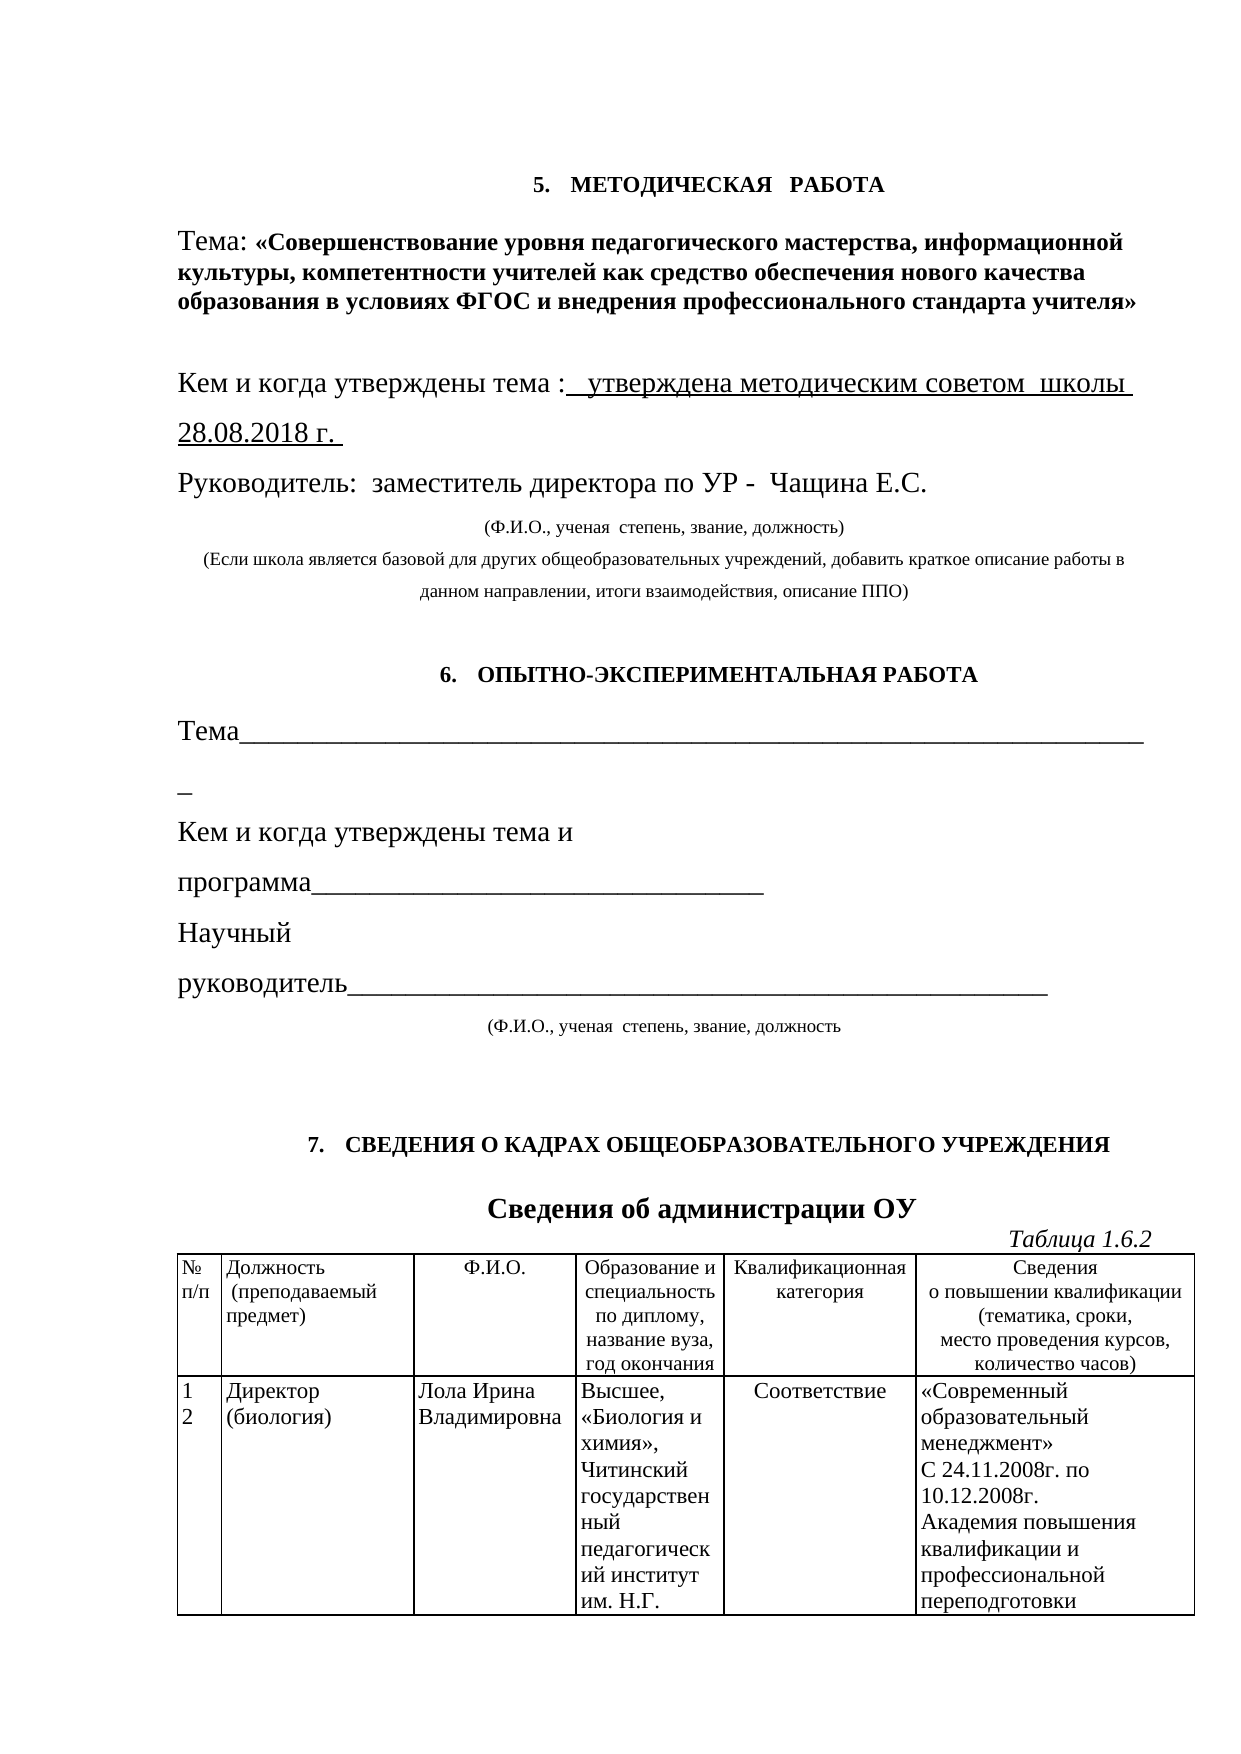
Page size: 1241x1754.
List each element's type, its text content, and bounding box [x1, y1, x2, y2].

table_header Образование и специальность по диплому, название вуза, год окончания [577, 1255, 723, 1375]
list МЕТОДИЧЕСКАЯ РАБОТА [266, 171, 1152, 197]
text Тема: «Совершенствование уровня педагогического мастерства, информационной культуры, компетентности учителей как средство обеспечения нового качества образования в условиях ФГОС и внедрения профессионального стандарта учителя» [177, 223, 1152, 314]
list Научный руководитель________________________________________________ [177, 915, 1152, 999]
table_cell Соответствие [725, 1377, 915, 1614]
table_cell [577, 1377, 723, 1614]
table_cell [415, 1377, 575, 1614]
table_cell Директор (биология) [222, 1377, 413, 1614]
list СВЕДЕНИЯ О КАДРАХ ОБЩЕОБРАЗОВАТЕЛЬНОГО УЧРЕЖДЕНИЯ [266, 1120, 1152, 1157]
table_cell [917, 1377, 1194, 1614]
table_header Должность (преподаваемый предмет) [222, 1255, 413, 1375]
table_header Квалификационная категория [725, 1255, 915, 1375]
list ОПЫТНО-ЭКСПЕРИМЕНТАЛЬНАЯ РАБОТА [266, 661, 1152, 687]
list Сведения об администрации ОУ [177, 1191, 1152, 1224]
table_cell 1 2 [178, 1377, 221, 1614]
table_header Сведения о повышении квалификации (тематика, сроки, место проведения курсов, количество часов) [917, 1255, 1194, 1375]
list Руководитель: заместитель директора по УР - Чащина Е.С. [177, 466, 1152, 499]
table_header Ф.И.О. [415, 1255, 575, 1375]
list Кем и когда утверждены тема и программа_______________________________ [177, 814, 1152, 898]
list (Ф.И.О., ученая степень, звание, должность) [177, 516, 1152, 537]
list Таблица 1.6.2 [177, 1224, 1152, 1253]
table_header № п/п [178, 1255, 221, 1375]
list (Если школа является базовой для других общеобразовательных учреждений, добавить краткое описание работы в данном направлении, итоги взаимодействия, описание ППО) [177, 548, 1152, 602]
list (Ф.И.О., ученая степень, звание, должность [177, 1015, 1152, 1037]
list Кем и когда утверждены тема : утверждена методическим советом школы 28.08.2018 г. [177, 365, 1152, 449]
list Тема_______________________________________________________________ [177, 713, 1152, 797]
